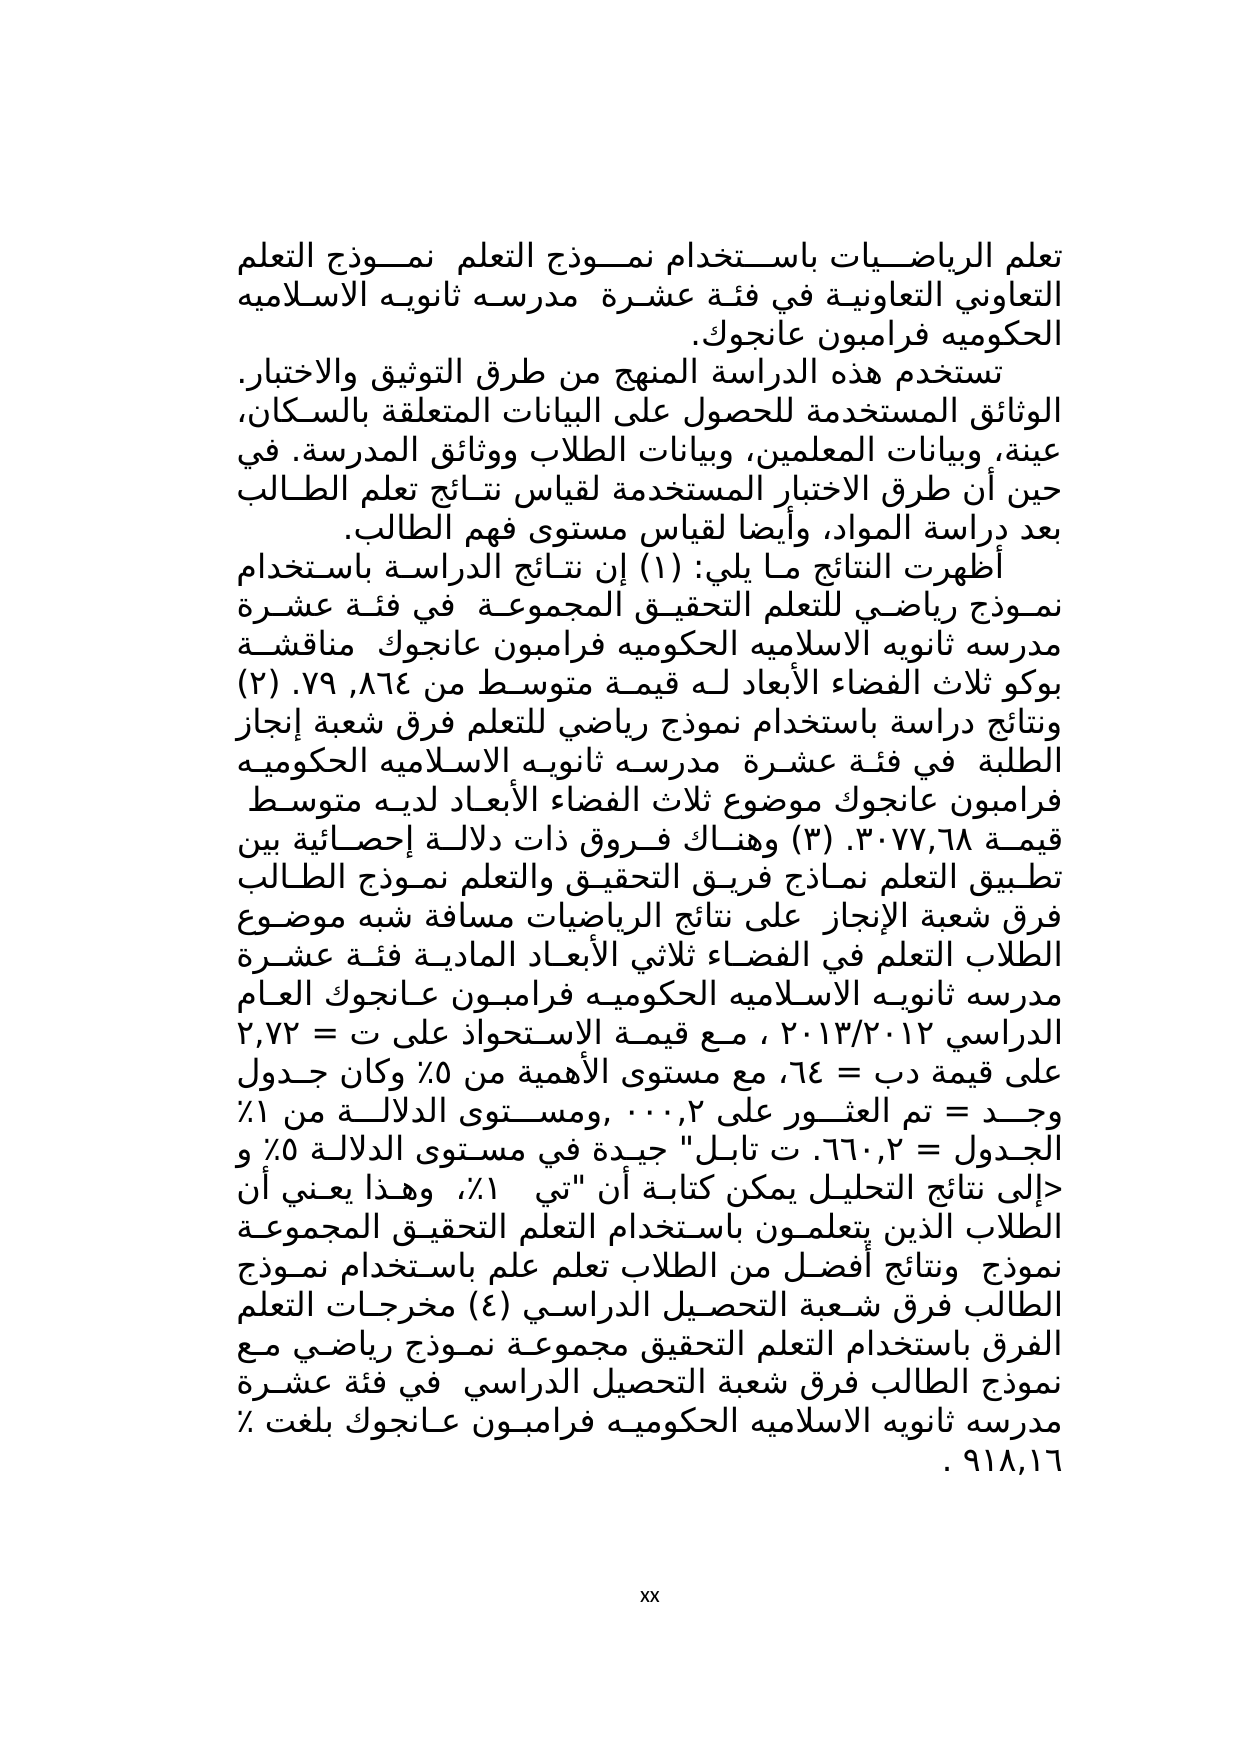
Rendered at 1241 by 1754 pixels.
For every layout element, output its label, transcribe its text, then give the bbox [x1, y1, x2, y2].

text تستخدم هذه الدراسة المنهج من طرق التوثيق والاختبار. الوثائق المستخدمة للحصول على البيانات المتعلقة بالسكان، عينة، وبيانات المعلمين، وبيانات الطلاب ووثائق المدرسة. في حين أن طرق الاختبار المستخدمة لقياس نتائج تعلم الطالب بعد دراسة المواد، وأيضا لقياس مستوى فهم الطالب. [236, 353, 1063, 547]
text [236, 236, 1063, 353]
text أظهرت النتائج ما يلي: (۱) إن نتائج الدراسة باستخدام نموذج رياضي للتعلم التحقيق المجموعة في فئة عشرة مدرسه ثانويه الاسلاميه الحكوميه فرامبون عانجوك مناقشة بوكو ثلاث الفضاء الأبعاد له قيمة متوسط ​​من ۸٦٤, ۷۹. (۲) ونتائج دراسة باستخدام نموذج رياضي للتعلم فرق شعبة إنجاز الطلبة في فئة عشرة مدرسه ثانويه الاسلاميه الحكوميه فرامبون عانجوك موضوع ثلاث الفضاء الأبعاد لديه متوسط ​​قيمة ۳۰۷۷,٦۸. (۳) وهناك فروق ذات دلالة إحصائية بين تطبيق التعلم نماذج فريق التحقيق والتعلم نموذج الطالب فرق شعبة الإنجاز على نتائج الرياضيات مسافة شبه موضوع الطلاب التعلم في الفضاء ثلاثي الأبعاد المادية فئة عشرة مدرسه ثانويه الاسلاميه الحكوميه فرامبون عانجوك العام الدراسي ۲۰۱۳/۲۰۱۲ ، مع قيمة الاستحواذ على ت = ۲,۷۲ على قيمة دب = ٦٤، مع مستوى الأهمية من ٥٪ وكان جدول وجد = تم العثور على ۰۰۰,۲ ,ومستوى الدلالة من ۱٪ الجدول = ٦٦۰,۲. ت تابل" جيدة في مستوى الدلالة ٥٪ وإلى نتائج التحليل يمكن كتابة أن "تي ۱٪، وهذا يعني أن الطلاب الذين يتعلمون باستخدام التعلم التحقيق المجموعة نموذج ونتائج أفضل من الطلاب تعلم علم باستخدام نموذج الطالب فرق شعبة التحصيل الدراسي (٤) مخرجات التعلم الفرق باستخدام التعلم التحقيق مجموعة نموذج رياضي مع نموذج الطالب فرق شعبة التحصيل الدراسي في فئة عشرة مدرسه ثانويه الاسلاميه الحكوميه فرامبون عانجوك بلغت ٪ ۹۱۸,۱٦ . [236, 547, 1063, 1479]
